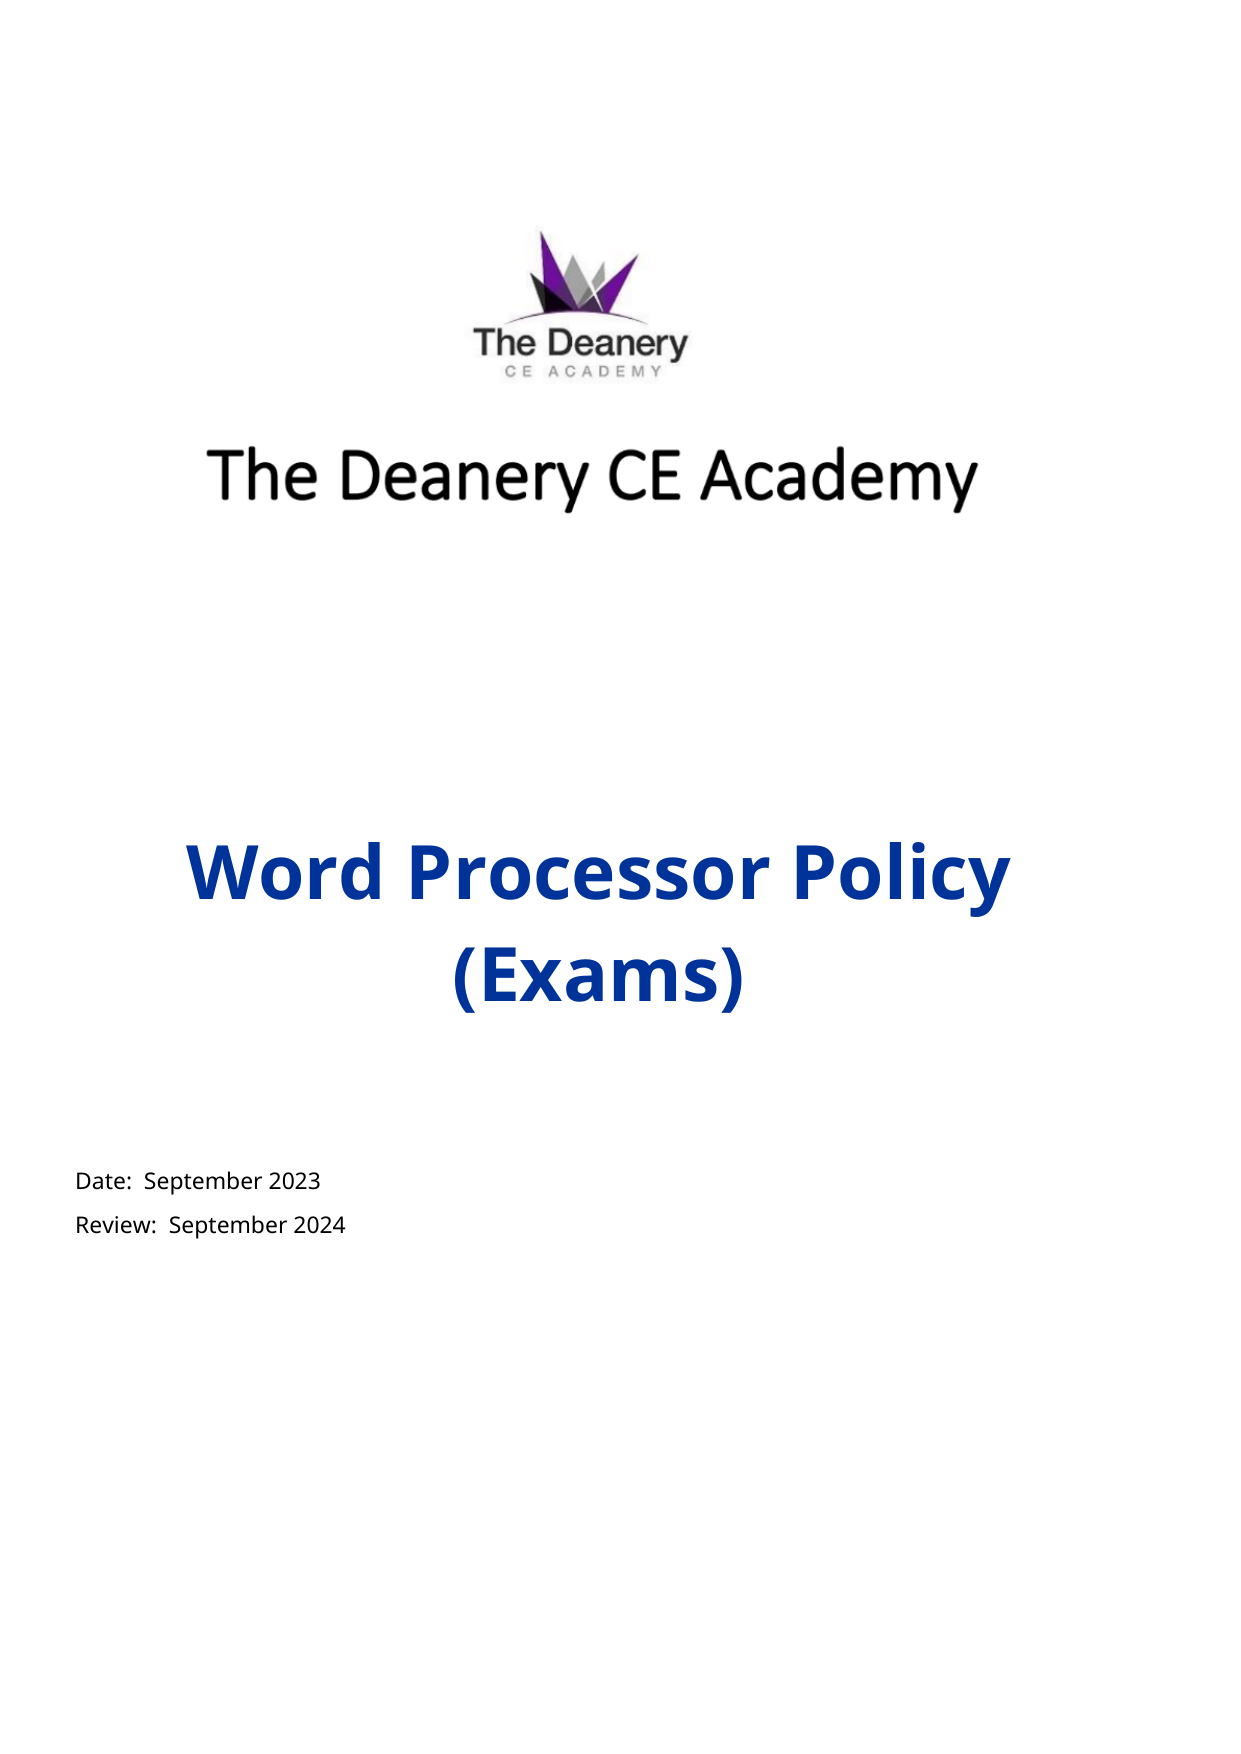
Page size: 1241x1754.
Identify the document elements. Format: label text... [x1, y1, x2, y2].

text Review: September 2024 [75, 1209, 1122, 1240]
text Word Processor Policy (Exams) [75, 819, 1122, 1023]
text Date: September 2023 [75, 1164, 1122, 1196]
picture [153, 202, 1044, 557]
